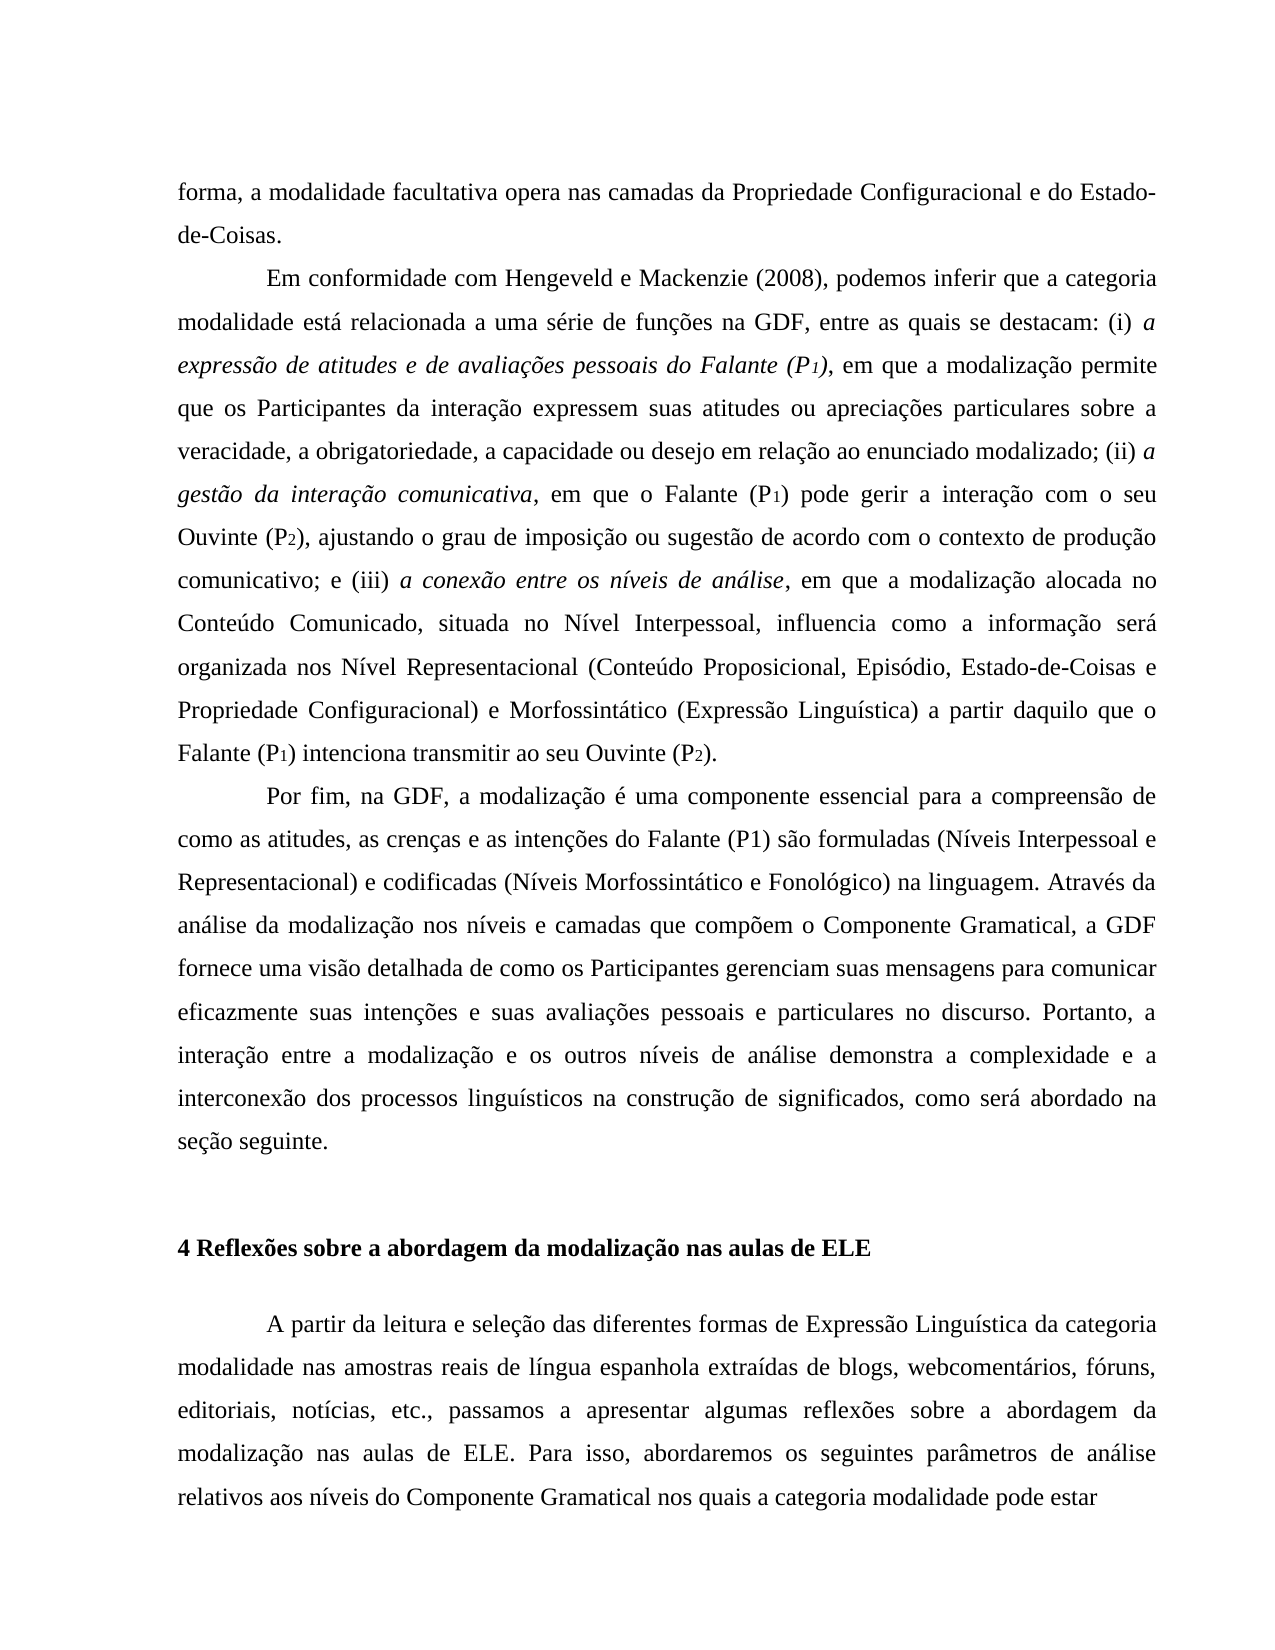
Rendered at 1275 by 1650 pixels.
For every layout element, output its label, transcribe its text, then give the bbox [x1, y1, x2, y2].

subtitle Reflexões sobre a abordagem da modalização nas aulas de ELE [177, 1233, 1162, 1262]
text forma, a modalidade facultativa opera nas camadas da Propriedade Configuracional e do Estado- de-Coisas. [177, 177, 1157, 249]
text Por fim, na GDF, a modalização é uma componente essencial para a compreensão de como as atitudes, as crenças e as intenções do Falante (P1) são formuladas (Níveis Interpessoal e Representacional) e codificadas (Níveis Morfossintático e Fonológico) na linguagem. Através da análise da modalização nos níveis e camadas que compõem o Componente Gramatical, a GDF fornece uma visão detalhada de como os Participantes gerenciam suas mensagens para comunicar eficazmente suas intenções e suas avaliações pessoais e particulares no discurso. Portanto, a interação entre a modalização e os outros níveis de análise demonstra a complexidade e a interconexão dos processos linguísticos na construção de significados, como será abordado na seção seguinte. [177, 781, 1157, 1155]
text Em conformidade com Hengeveld e Mackenzie (2008), podemos inferir que a categoria modalidade está relacionada a uma série de funções na GDF, entre as quais se destacam: (i) a expressão de atitudes e de avaliações pessoais do Falante (P1), em que a modalização permite que os Participantes da interação expressem suas atitudes ou apreciações particulares sobre a veracidade, a obrigatoriedade, a capacidade ou desejo em relação ao enunciado modalizado; (ii) a gestão da interação comunicativa, em que o Falante (P1) pode gerir a interação com o seu Ouvinte (P2), ajustando o grau de imposição ou sugestão de acordo com o contexto de produção comunicativo; e (iii) a conexão entre os níveis de análise, em que a modalização alocada no Conteúdo Comunicado, situada no Nível Interpessoal, influencia como a informação será organizada nos Nível Representacional (Conteúdo Proposicional, Episódio, Estado-de-Coisas e Propriedade Configuracional) e Morfossintático (Expressão Linguística) a partir daquilo que o Falante (P1) intenciona transmitir ao seu Ouvinte (P2). [177, 263, 1158, 767]
text A partir da leitura e seleção das diferentes formas de Expressão Linguística da categoria modalidade nas amostras reais de língua espanhola extraídas de blogs, webcomentários, fóruns, editoriais, notícias, etc., passamos a apresentar algumas reflexões sobre a abordagem da modalização nas aulas de ELE. Para isso, abordaremos os seguintes parâmetros de análise relativos aos níveis do Componente Gramatical nos quais a categoria modalidade pode estar [177, 1309, 1157, 1510]
